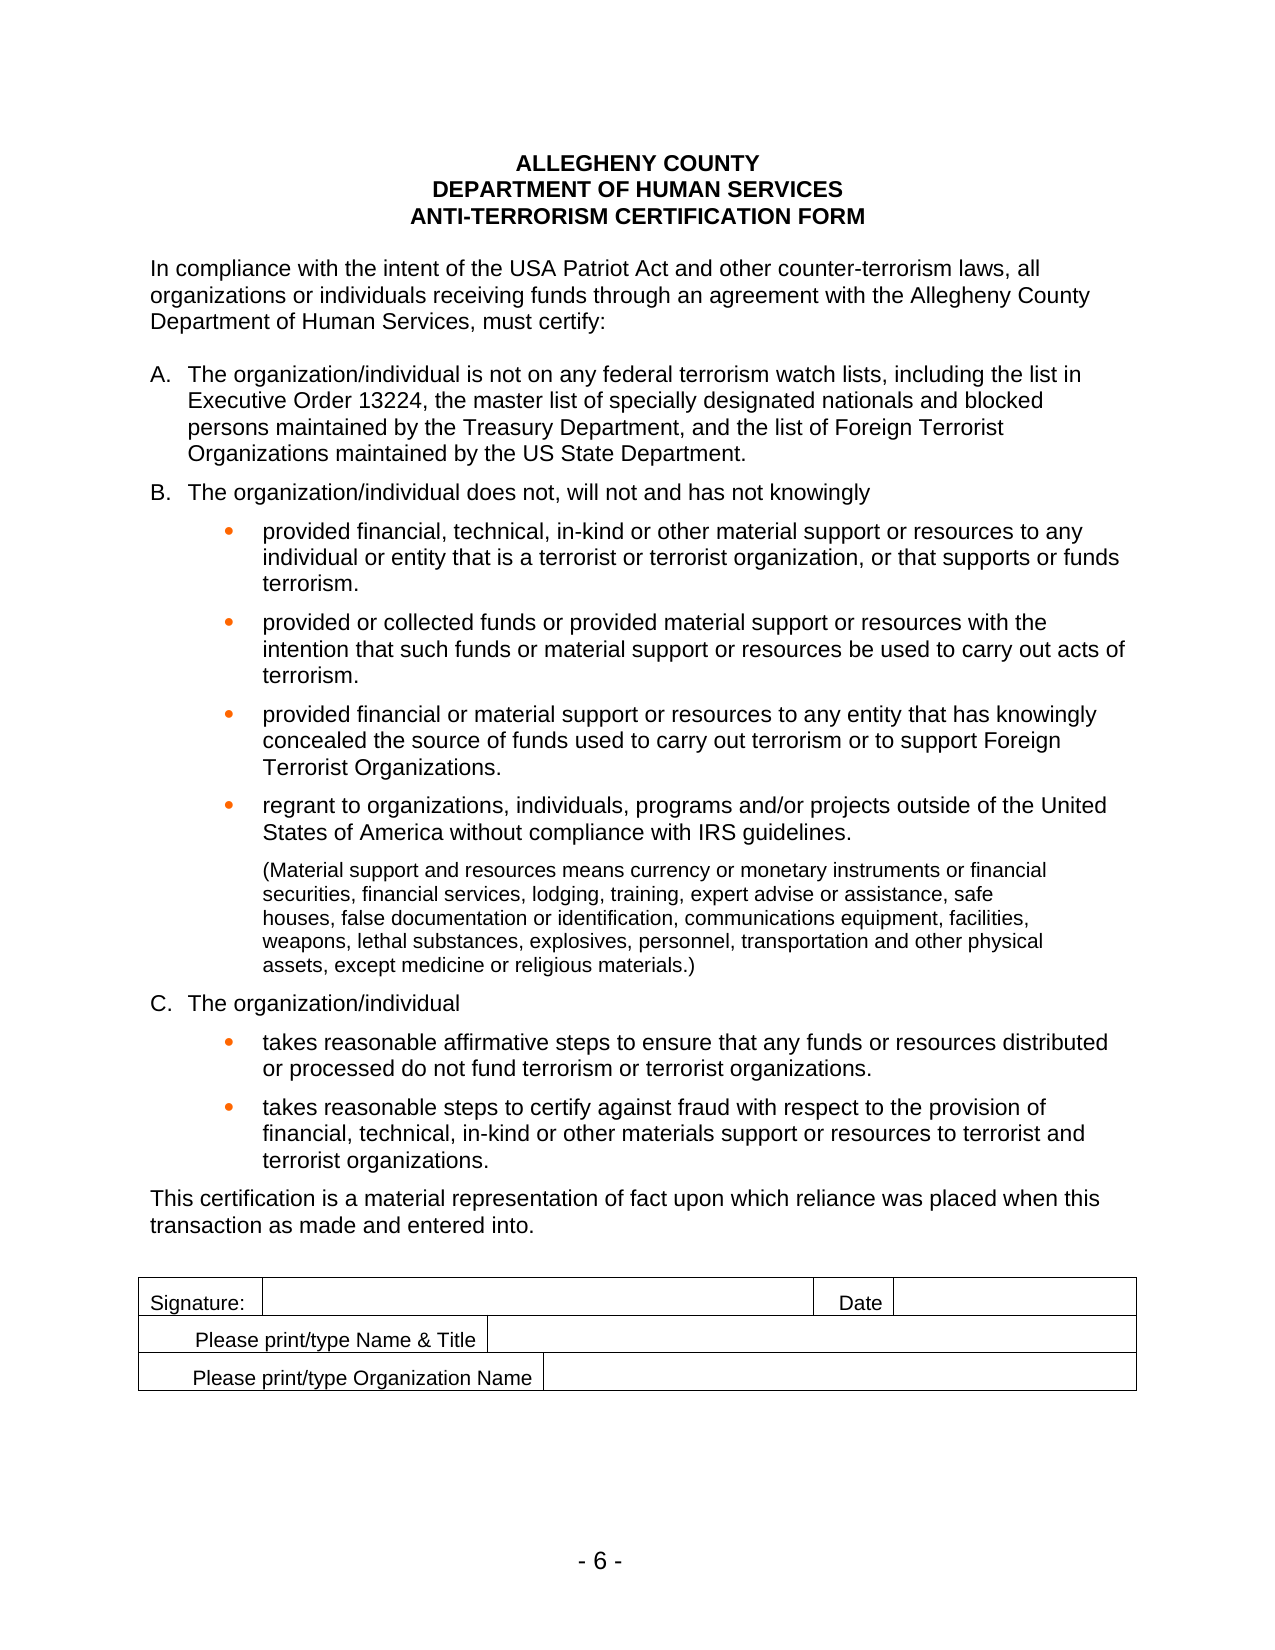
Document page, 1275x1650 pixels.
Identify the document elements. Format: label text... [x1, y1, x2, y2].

table_cell Please print/type Organization Name [139, 1353, 543, 1389]
list takes reasonable affirmative steps to ensure that any funds or resources distributed or processed do not fund terrorism or terrorist organizations. [225, 1029, 1125, 1081]
table_header [263, 1278, 813, 1314]
text ANTI-TERRORISM CERTIFICATION FORM [150, 203, 1125, 229]
list The organization/individual does not, will not and has not knowingly [150, 479, 1125, 505]
text DEPARTMENT OF HUMAN SERVICES [150, 176, 1125, 203]
list provided or collected funds or provided material support or resources with the intention that such funds or material support or resources be used to carry out acts of terrorism. [225, 609, 1125, 688]
text ALLEGHENY COUNTY [150, 150, 1125, 176]
table_header Signature: [139, 1278, 262, 1314]
table_header Date [814, 1278, 893, 1314]
text (Material support and resources means currency or monetary instruments or financial securities, financial services, lodging, training, expert advise or assistance, safe houses, false documentation or identification, communications equipment, facilities, weapons, lethal substances, explosives, personnel, transportation and other physical assets, except medicine or religious materials.) [262, 857, 1050, 977]
list regrant to organizations, individuals, programs and/or projects outside of the United States of America without compliance with IRS guidelines. [225, 792, 1125, 845]
table_cell [488, 1316, 1136, 1352]
list provided financial or material support or resources to any entity that has knowingly concealed the source of funds used to carry out terrorism or to support Foreign Terrorist Organizations. [225, 701, 1125, 780]
list The organization/individual is not on any federal terrorism watch lists, including the list in Executive Order 13224, the master list of specially designated nationals and blocked persons maintained by the Treasury Department, and the list of Foreign Terrorist Organizations maintained by the US State Department. [150, 361, 1125, 466]
text In compliance with the intent of the USA Patriot Act and other counter-terrorism laws, all organizations or individuals receiving funds through an agreement with the Allegheny County Department of Human Services, must certify: [150, 255, 1125, 334]
list The organization/individual [150, 990, 1125, 1016]
table_cell Please print/type Name & Title [139, 1316, 487, 1352]
list provided financial, technical, in-kind or other material support or resources to any individual or entity that is a terrorist or terrorist organization, or that supports or funds terrorism. [225, 518, 1125, 597]
text This certification is a material representation of fact upon which reliance was placed when this transaction as made and entered into. [150, 1185, 1125, 1238]
list takes reasonable steps to certify against fraud with respect to the provision of financial, technical, in-kind or other materials support or resources to terrorist and terrorist organizations. [225, 1094, 1125, 1173]
table_cell [544, 1353, 1136, 1389]
table_header [894, 1278, 1136, 1314]
